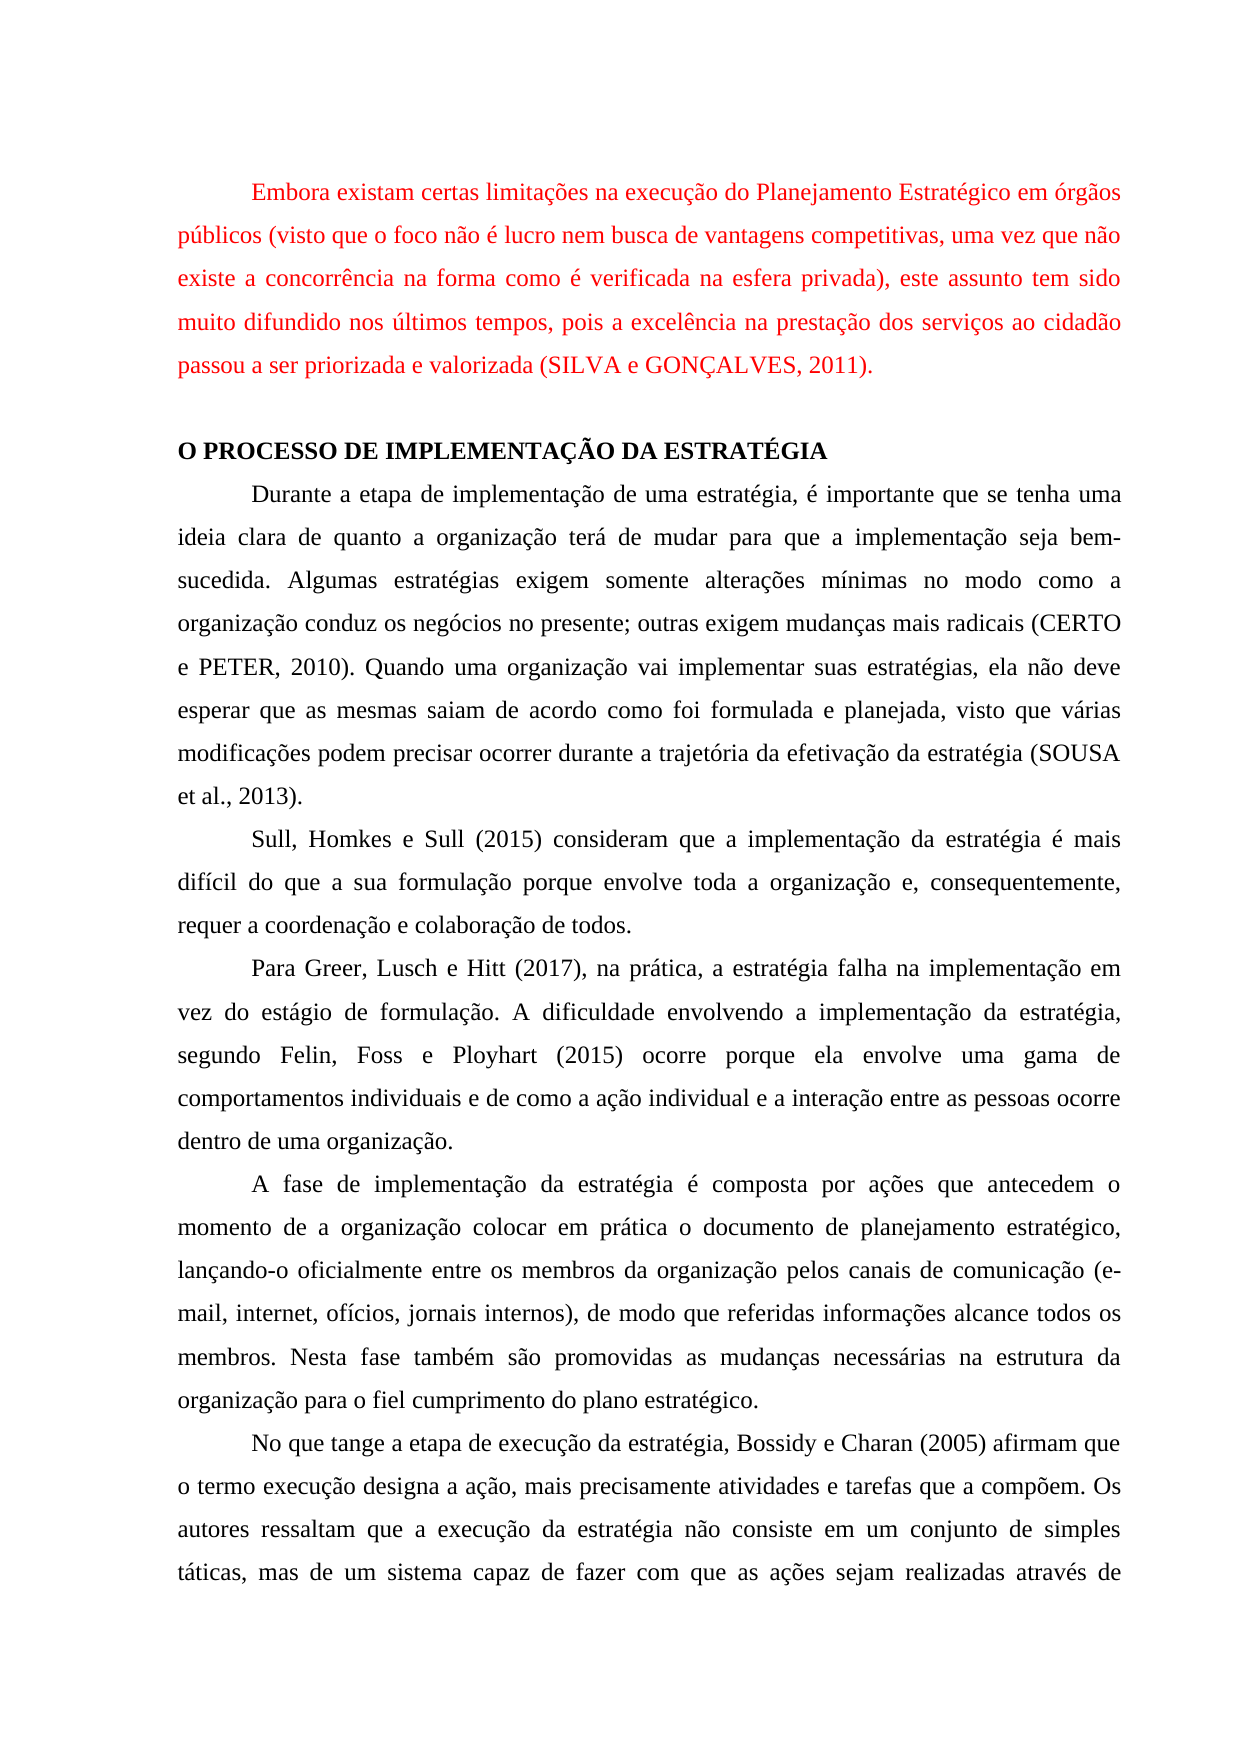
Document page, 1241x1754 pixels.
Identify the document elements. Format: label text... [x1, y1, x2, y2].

text Durante a etapa de implementação de uma estratégia, é importante que se tenha uma ideia clara de quanto a organização terá de mudar para que a implementação seja bem-sucedida. Algumas estratégias exigem somente alterações mínimas no modo como a organização conduz os negócios no presente; outras exigem mudanças mais radicais (CERTO e PETER, 2010). Quando uma organização vai implementar suas estratégias, ela não deve esperar que as mesmas saiam de acordo como foi formulada e planejada, visto que várias modificações podem precisar ocorrer durante a trajetória da efetivação da estratégia (SOUSA et al., 2013). [177, 479, 1122, 810]
text A fase de implementação da estratégia é composta por ações que antecedem o momento de a organização colocar em prática o documento de planejamento estratégico, lançando-o oficialmente entre os membros da organização pelos canais de comunicação (e-mail, internet, ofícios, jornais internos), de modo que referidas informações alcance todos os membros. Nesta fase também são promovidas as mudanças necessárias na estrutura da organização para o fiel cumprimento do plano estratégico. [177, 1169, 1122, 1413]
text Sull, Homkes e Sull (2015) consideram que a implementação da estratégia é mais difícil do que a sua formulação porque envolve toda a organização e, consequentemente, requer a coordenação e colaboração de todos. [177, 824, 1122, 939]
text O PROCESSO DE IMPLEMENTAÇÃO DA ESTRATÉGIA [177, 436, 1122, 465]
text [177, 1428, 1122, 1586]
text Para Greer, Lusch e Hitt (2017), na prática, a estratégia falha na implementação em vez do estágio de formulação. A dificuldade envolvendo a implementação da estratégia, segundo Felin, Foss e Ployhart (2015) ocorre porque ela envolve uma gama de comportamentos individuais e de como a ação individual e a interação entre as pessoas ocorre dentro de uma organização. [177, 953, 1122, 1155]
text Embora existam certas limitações na execução do Planejamento Estratégico em órgãos públicos (visto que o foco não é lucro nem busca de vantagens competitivas, uma vez que não existe a concorrência na forma como é verificada na esfera privada), este assunto tem sido muito difundido nos últimos tempos, pois a excelência na prestação dos serviços ao cidadão passou a ser priorizada e valorizada (SILVA e GONÇALVES, 2011). [177, 177, 1122, 378]
